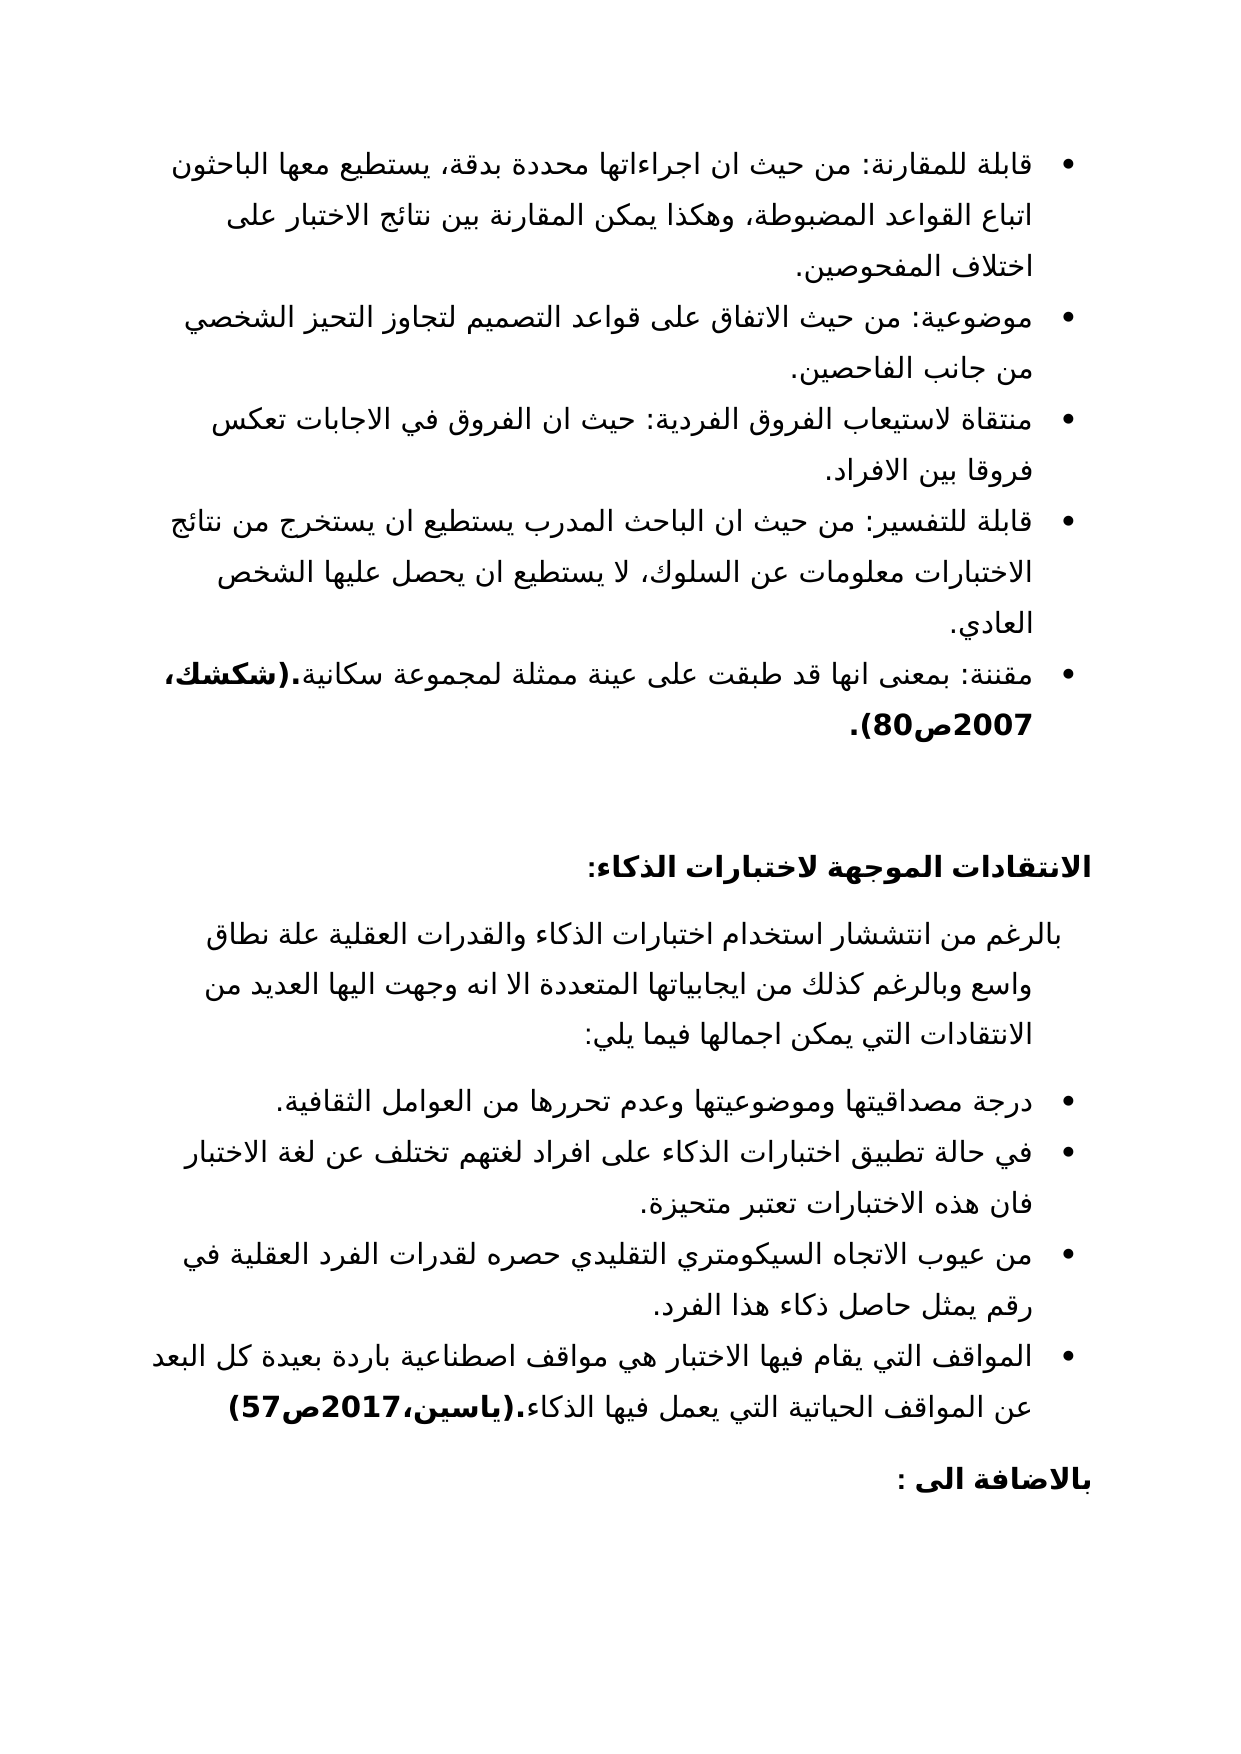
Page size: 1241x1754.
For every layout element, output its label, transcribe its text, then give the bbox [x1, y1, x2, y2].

list درجة مصداقيتها وموضوعيتها وعدم تحررها من العوامل الثقافية. [148, 1084, 1063, 1118]
list منتقاة لاستيعاب الفروق الفردية: حيث ان الفروق في الاجابات تعكس فروقا بين الافراد. [148, 402, 1063, 487]
text بالاضافة الى : [148, 1462, 1093, 1495]
list قابلة للتفسير: من حيث ان الباحث المدرب يستطيع ان يستخرج من نتائج الاختبارات معلومات عن السلوك، لا يستطيع ان يحصل عليها الشخص العادي. [148, 504, 1063, 640]
list من عيوب الاتجاه السيكومتري التقليدي حصره لقدرات الفرد العقلية في رقم يمثل حاصل ذكاء هذا الفرد. [148, 1237, 1063, 1322]
text بالرغم من انتششار استخدام اختبارات الذكاء والقدرات العقلية علة نطاق واسع وبالرغم كذلك من ايجابياتها المتعددة الا انه وجهت اليها العديد من الانتقادات التي يمكن اجمالها فيما يلي: [148, 917, 1063, 1051]
list مقننة: بمعنى انها قد طبقت على عينة ممثلة لمجموعة سكانية.(شكشك،2007ص80). [148, 657, 1063, 742]
list في حالة تطبيق اختبارات الذكاء على افراد لغتهم تختلف عن لغة الاختبار فان هذه الاختبارات تعتبر متحيزة. [148, 1135, 1063, 1220]
list المواقف التي يقام فيها الاختبار هي مواقف اصطناعية باردة بعيدة كل البعد عن المواقف الحياتية التي يعمل فيها الذكاء.(ياسين،2017ص57) [148, 1339, 1063, 1424]
list قابلة للمقارنة: من حيث ان اجراءاتها محددة بدقة، يستطيع معها الباحثون اتباع القواعد المضبوطة، وهكذا يمكن المقارنة بين نتائج الاختبار على اختلاف المفحوصين. [148, 148, 1063, 283]
text الانتقادات الموجهة لاختبارات الذكاء: [148, 850, 1093, 883]
list موضوعية: من حيث الاتفاق على قواعد التصميم لتجاوز التحيز الشخصي من جانب الفاحصين. [148, 300, 1063, 385]
